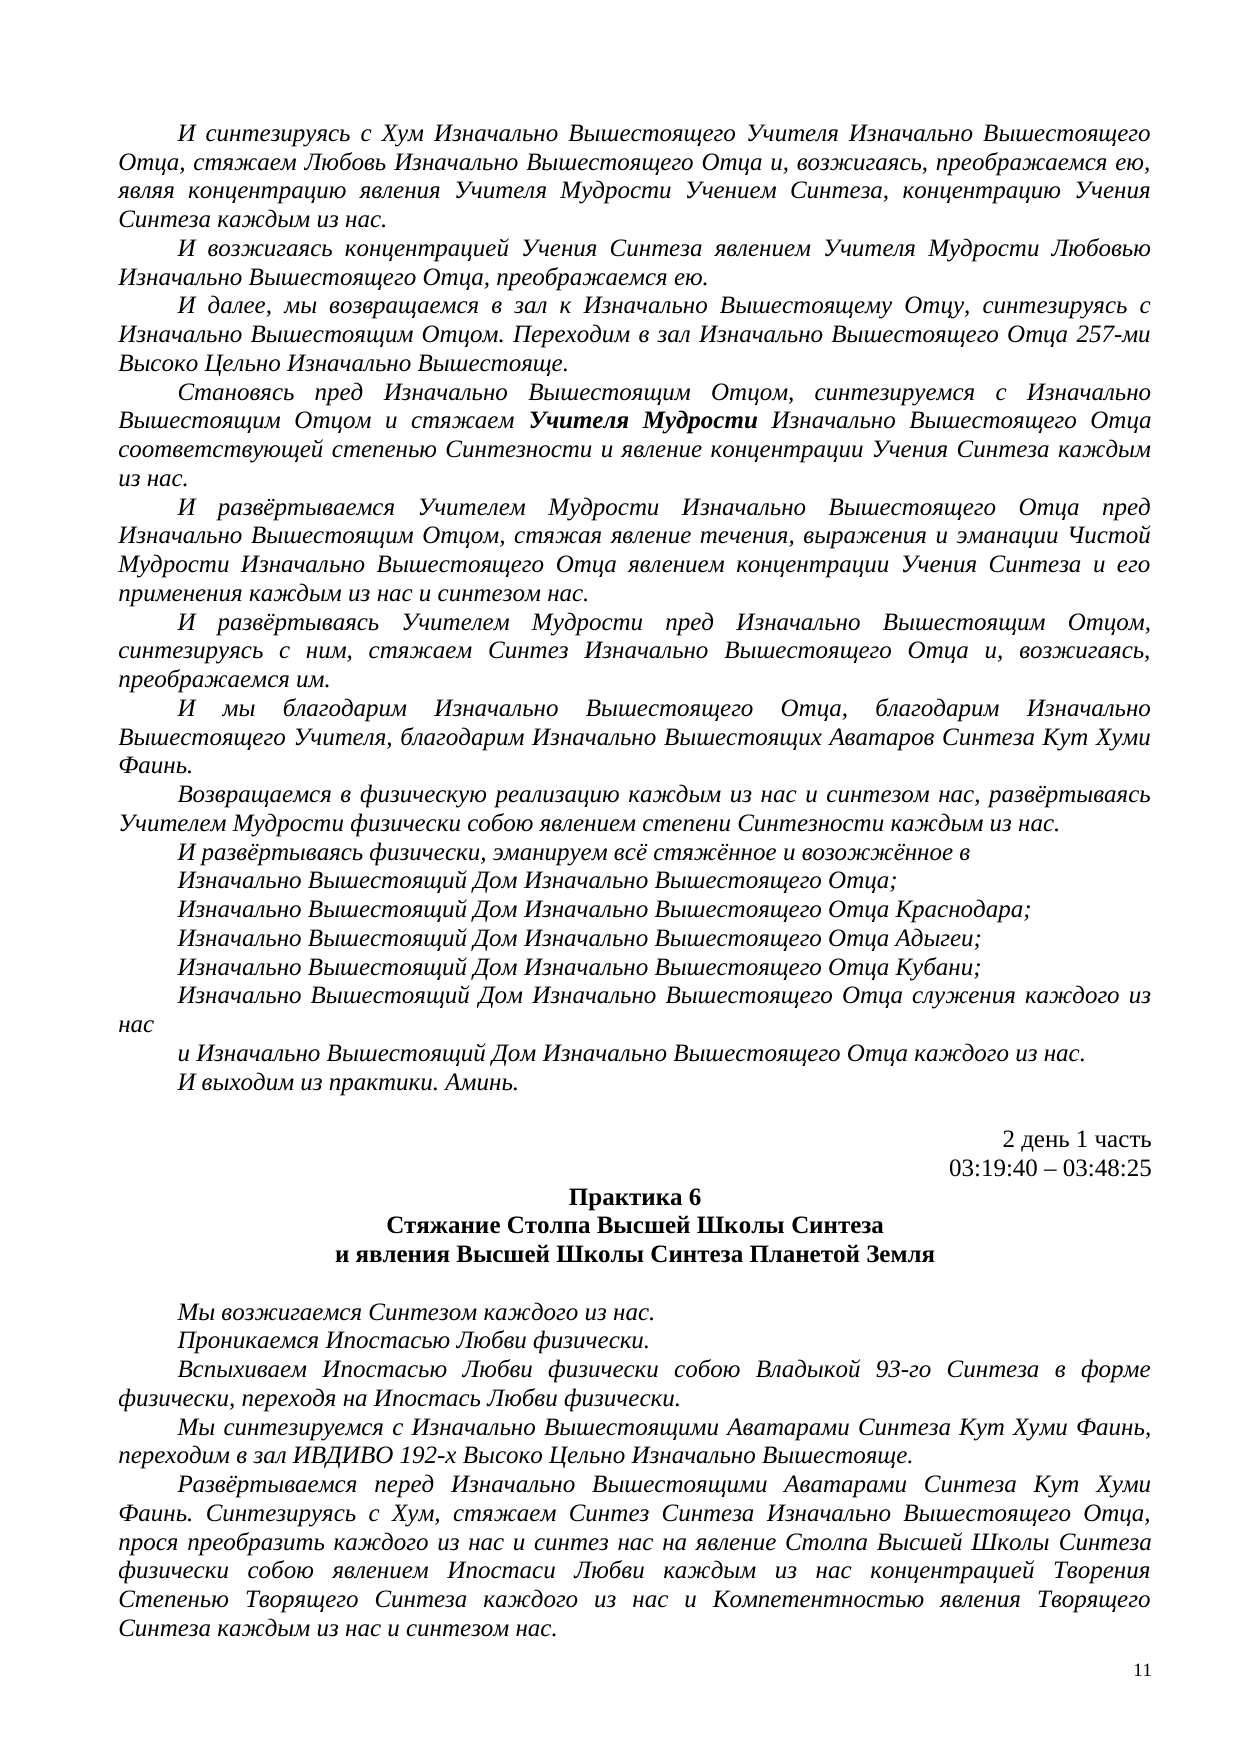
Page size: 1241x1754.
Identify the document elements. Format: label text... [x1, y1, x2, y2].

text Изначально Вышестоящий Дом Изначально Вышестоящего Отца Адыгеи; [118, 923, 1152, 952]
text Стяжание Столпа Высшей Школы Синтеза и явления Высшей Школы Синтеза Планетой Земля [118, 1211, 1152, 1268]
text и Изначально Вышестоящий Дом Изначально Вышестоящего Отца каждого из нас. [118, 1038, 1152, 1067]
text И выходим из практики. Аминь. [118, 1067, 1152, 1096]
text И мы благодарим Изначально Вышестоящего Отца, благодарим Изначально Вышестоящего Учителя, благодарим Изначально Вышестоящих Аватаров Синтеза Кут Хуми Фаинь. [118, 693, 1152, 779]
text И синтезируясь с Хум Изначально Вышестоящего Учителя Изначально Вышестоящего Отца, стяжаем Любовь Изначально Вышестоящего Отца и, возжигаясь, преображаемся ею, являя концентрацию явления Учителя Мудрости Учением Синтеза, концентрацию Учения Синтеза каждым из нас. [118, 118, 1152, 233]
text Изначально Вышестоящий Дом Изначально Вышестоящего Отца Кубани; [118, 952, 1152, 981]
text 03:19:40 – 03:48:25 [118, 1153, 1152, 1182]
text Вспыхиваем Ипостасью Любви физически собою Владыкой 93-го Синтеза в форме физически, переходя на Ипостась Любви физически. [118, 1354, 1152, 1412]
text И развёртываясь физически, эманируем всё стяжённое и возожжённое в [118, 837, 1152, 866]
text Мы возжигаемся Синтезом каждого из нас. [118, 1297, 1152, 1326]
text Изначально Вышестоящий Дом Изначально Вышестоящего Отца Краснодара; [118, 894, 1152, 923]
text Практика 6 [118, 1182, 1152, 1211]
text Проникаемся Ипостасью Любви физически. [118, 1326, 1152, 1354]
text Становясь пред Изначально Вышестоящим Отцом, синтезируемся с Изначально Вышестоящим Отцом и стяжаем Учителя Мудрости Изначально Вышестоящего Отца соответствующей степенью Синтезности и явление концентрации Учения Синтеза каждым из нас. [118, 377, 1152, 492]
text И развёртываемся Учителем Мудрости Изначально Вышестоящего Отца пред Изначально Вышестоящим Отцом, стяжая явление течения, выражения и эманации Чистой Мудрости Изначально Вышестоящего Отца явлением концентрации Учения Синтеза и его применения каждым из нас и синтезом нас. [118, 492, 1152, 607]
text 2 день 1 часть [118, 1124, 1152, 1153]
text И далее, мы возвращаемся в зал к Изначально Вышестоящему Отцу, синтезируясь с Изначально Вышестоящим Отцом. Переходим в зал Изначально Вышестоящего Отца 257-ми Высоко Цельно Изначально Вышестояще. [118, 291, 1152, 377]
text Изначально Вышестоящий Дом Изначально Вышестоящего Отца; [118, 866, 1152, 894]
text Изначально Вышестоящий Дом Изначально Вышестоящего Отца служения каждого из нас [118, 981, 1152, 1038]
text И развёртываясь Учителем Мудрости пред Изначально Вышестоящим Отцом, синтезируясь с ним, стяжаем Синтез Изначально Вышестоящего Отца и, возжигаясь, преображаемся им. [118, 607, 1152, 693]
text Мы синтезируемся с Изначально Вышестоящими Аватарами Синтеза Кут Хуми Фаинь, переходим в зал ИВДИВО 192-х Высоко Цельно Изначально Вышестояще. [118, 1412, 1152, 1469]
text И возжигаясь концентрацией Учения Синтеза явлением Учителя Мудрости Любовью Изначально Вышестоящего Отца, преображаемся ею. [118, 233, 1152, 291]
text Развёртываемся перед Изначально Вышестоящими Аватарами Синтеза Кут Хуми Фаинь. Синтезируясь с Хум, стяжаем Синтез Синтеза Изначально Вышестоящего Отца, прося преобразить каждого из нас и синтез нас на явление Столпа Высшей Школы Синтеза физически собою явлением Ипостаси Любви каждым из нас концентрацией Творения Степенью Творящего Синтеза каждого из нас и Компетентностью явления Творящего Синтеза каждым из нас и синтезом нас. [118, 1469, 1152, 1642]
text Возвращаемся в физическую реализацию каждым из нас и синтезом нас, развёртываясь Учителем Мудрости физически собою явлением степени Синтезности каждым из нас. [118, 779, 1152, 837]
